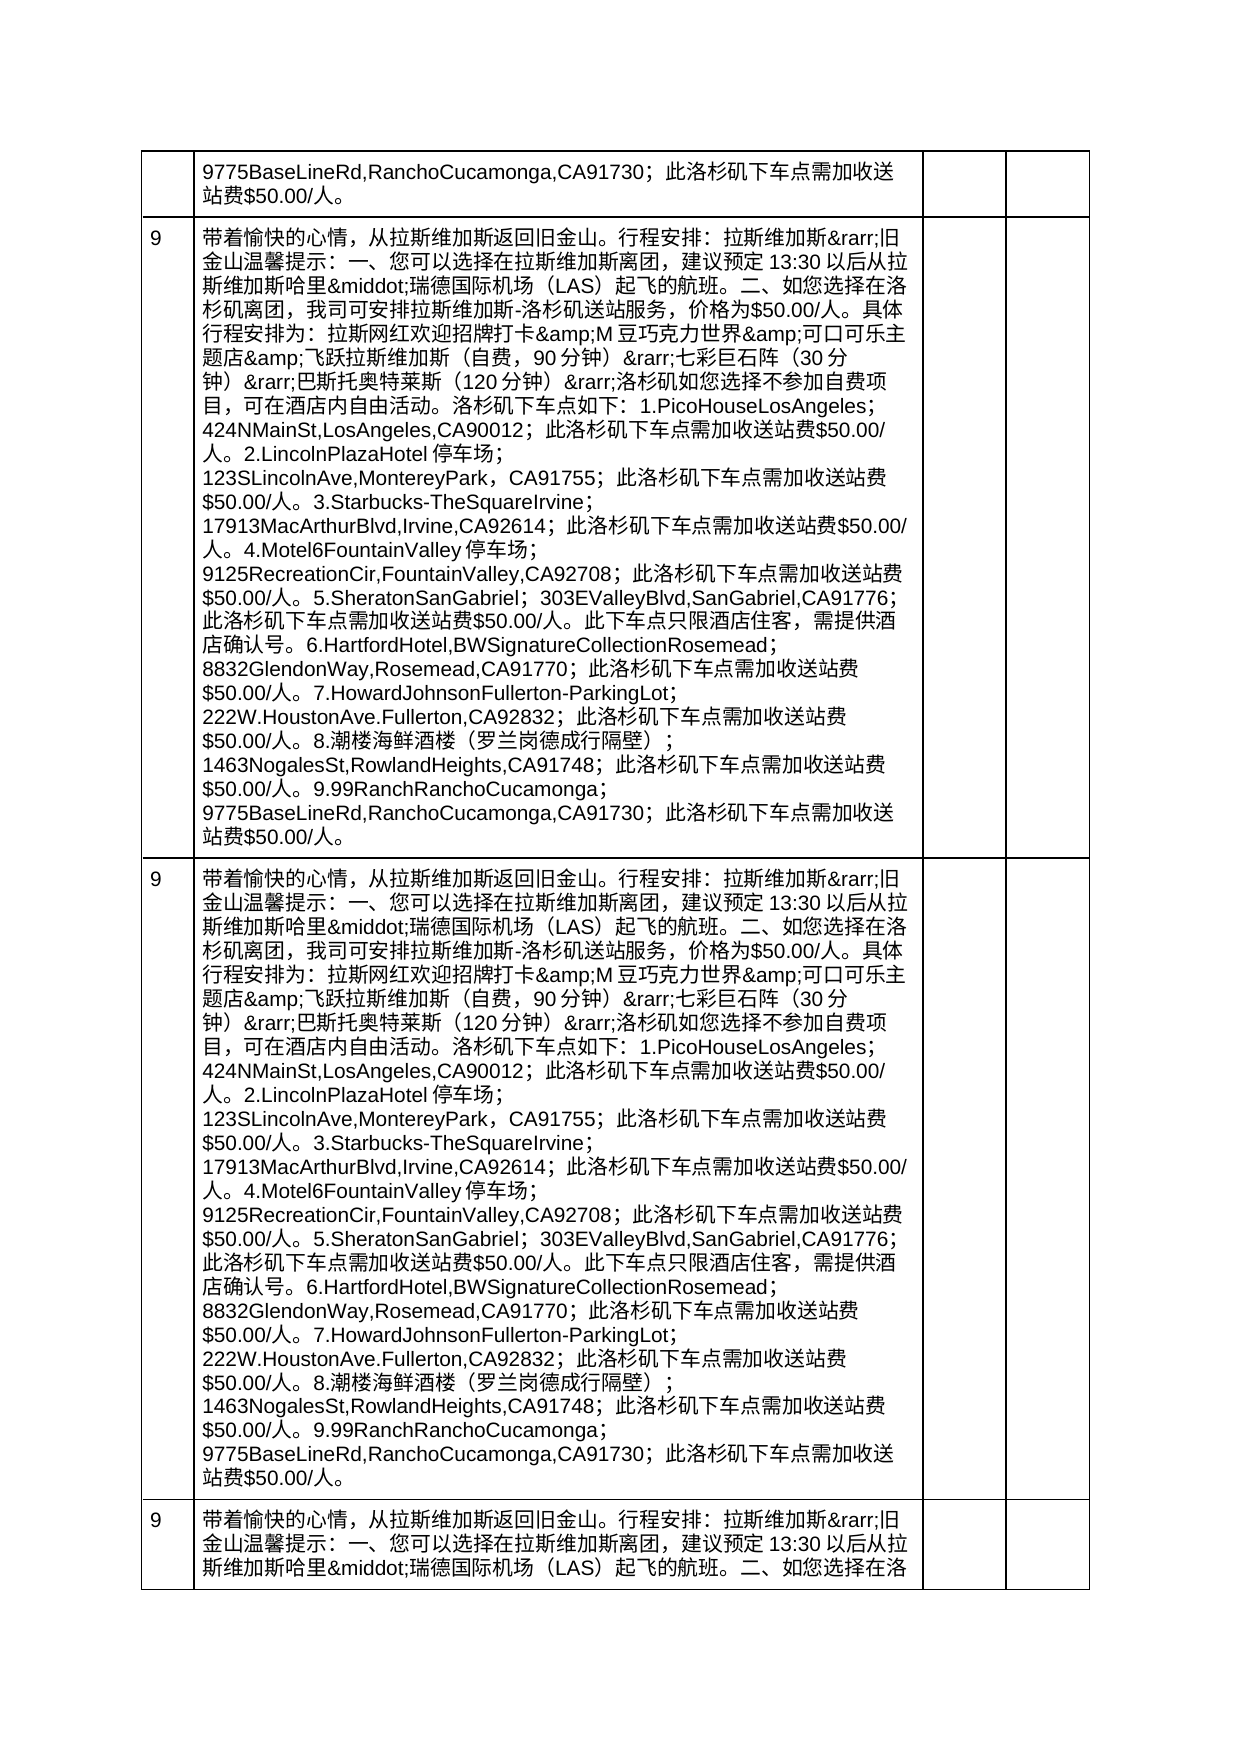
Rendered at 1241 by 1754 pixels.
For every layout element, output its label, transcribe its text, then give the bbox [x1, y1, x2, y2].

table_cell 9 [142, 1500, 193, 1588]
table_cell [1007, 859, 1089, 1498]
table_cell 9 [142, 152, 193, 216]
table_cell [924, 152, 1005, 216]
table_cell 9 [142, 858, 193, 1498]
table_cell [924, 859, 1005, 1498]
table_cell [924, 1500, 1005, 1588]
table_cell [1007, 1500, 1089, 1588]
table_cell [1007, 152, 1089, 216]
table_cell [924, 218, 1005, 857]
table_cell 9 [142, 217, 193, 857]
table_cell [195, 152, 922, 216]
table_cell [195, 1500, 922, 1588]
table_cell [1007, 218, 1089, 857]
